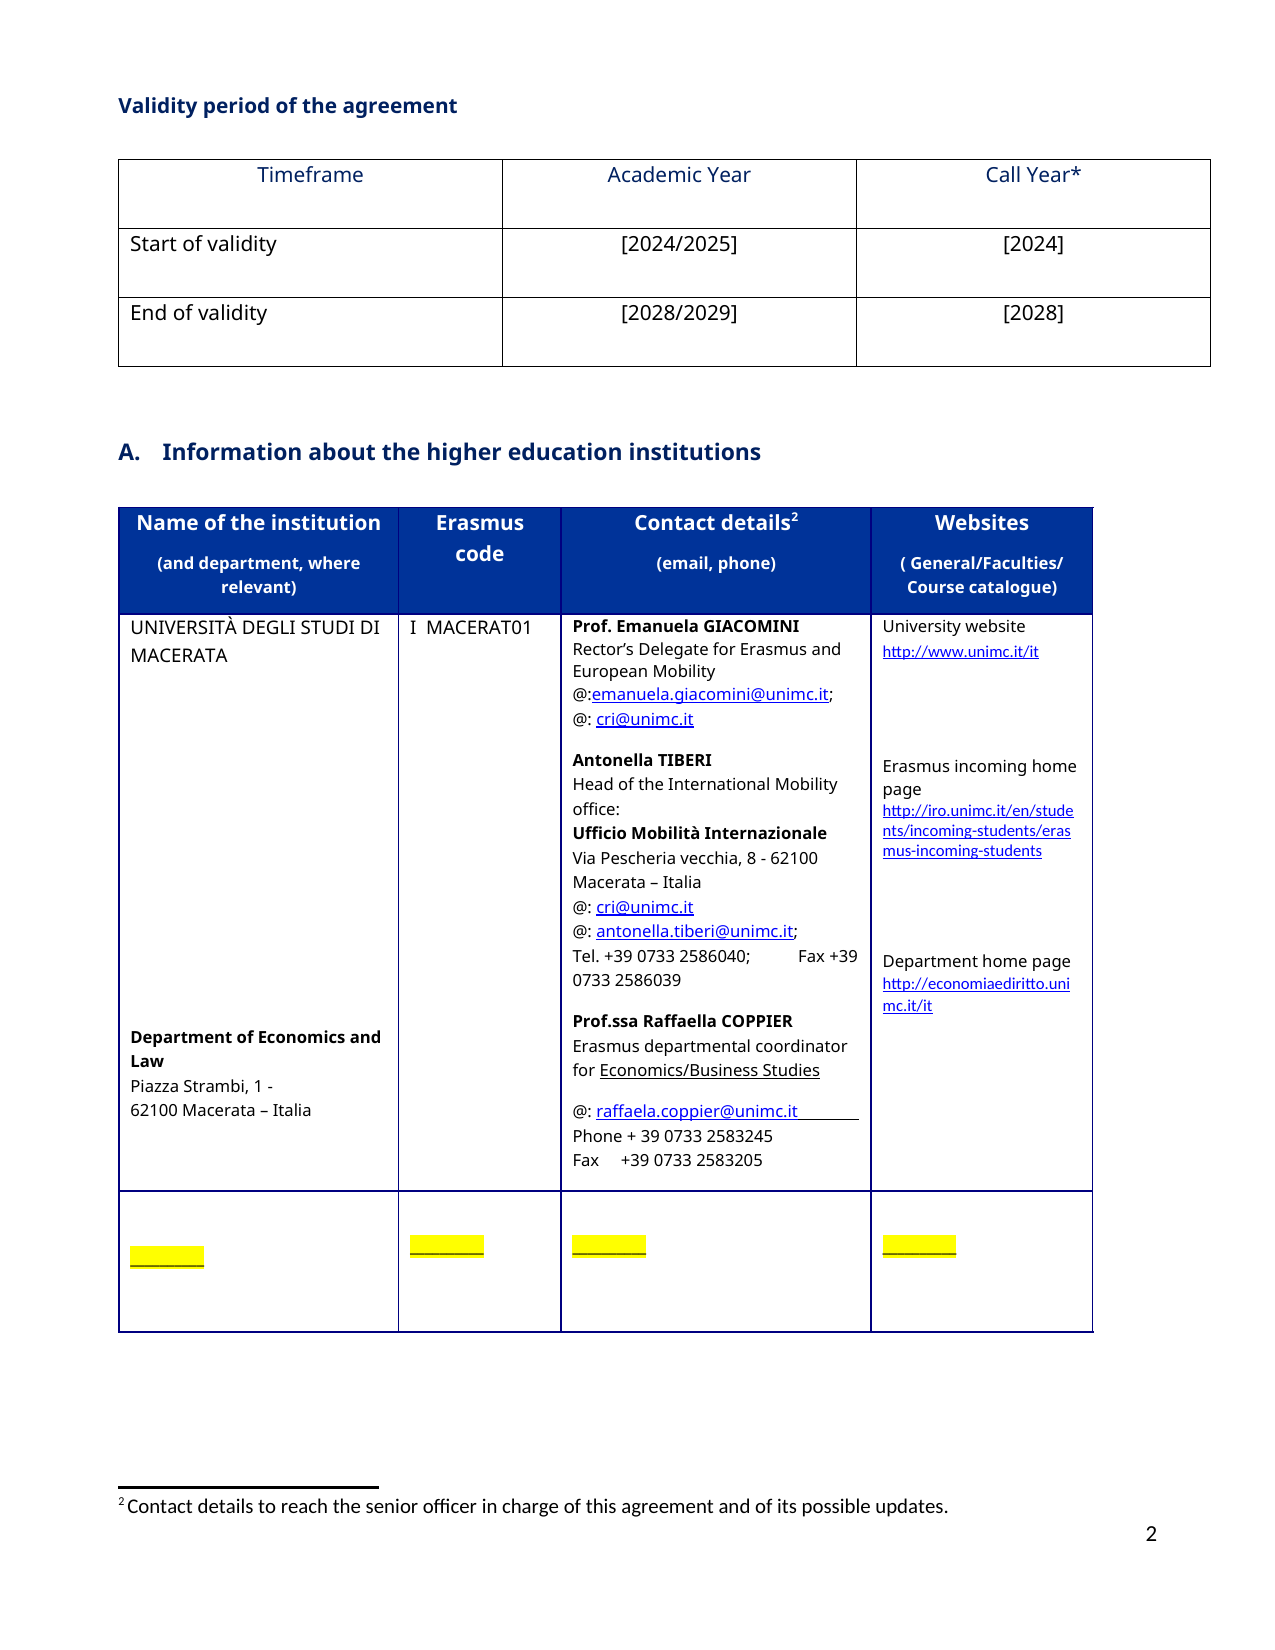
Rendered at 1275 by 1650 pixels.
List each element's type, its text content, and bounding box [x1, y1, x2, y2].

table_cell [2024] [857, 229, 1210, 297]
text Validity period of the agreement [118, 91, 1157, 119]
table_cell [2024/2025] [503, 229, 856, 297]
table_header Timeframe [119, 160, 502, 228]
table_cell End of validity [119, 298, 502, 366]
table_cell University website http://www.unimc.it/it Erasmus incoming home page http://iro.unimc.it/en/students/incoming-students/erasmus-incoming-students Department home page http://economiaediritto.unimc.it/it [872, 615, 1092, 1190]
table_header Erasmus code [399, 508, 560, 613]
table_header Contact details (email, phone) [562, 508, 870, 613]
table_cell __________ [562, 1192, 870, 1331]
table_cell __________ [120, 1192, 398, 1331]
table_header Call Year* [857, 160, 1210, 228]
table_cell Prof. Emanuela GIACOMINI Rector’s Delegate for Erasmus and European Mobility @:emanuela.giacomini@unimc.it; @: cri@unimc.it Antonella TIBERI Head of the International Mobility office: Ufficio Mobilità Internazionale Via Pescheria vecchia, 8 - 62100 Macerata – Italia @: cri@unimc.it @: antonella.tiberi@unimc.it; Tel. +39 0733 2586040; Fax +39 0733 2586039 Prof.ssa Raffaella COPPIER Erasmus departmental coordinator for Economics/Business Studies @: raffaela.coppier@unimc.it Phone + 39 0733 2583245 Fax +39 0733 2583205 [562, 615, 870, 1190]
table_header Academic Year [503, 160, 856, 228]
table_cell __________ [872, 1192, 1092, 1331]
table_cell I MACERAT01 [399, 615, 560, 1190]
table_header Name of the institution (and department, where relevant) [120, 508, 398, 613]
table_cell [2028] [857, 298, 1210, 366]
table_cell [2028/2029] [503, 298, 856, 366]
text A. Information about the higher education institutions [118, 435, 1157, 467]
table_header Websites ( General/Faculties/ Course catalogue) [872, 508, 1092, 613]
table_cell UNIVERSITÀ DEGLI STUDI DI MACERATA Department of Economics and Law Piazza Strambi, 1 - 62100 Macerata – Italia [120, 615, 398, 1190]
table_cell __________ [399, 1192, 560, 1331]
table_cell Start of validity [119, 229, 502, 297]
